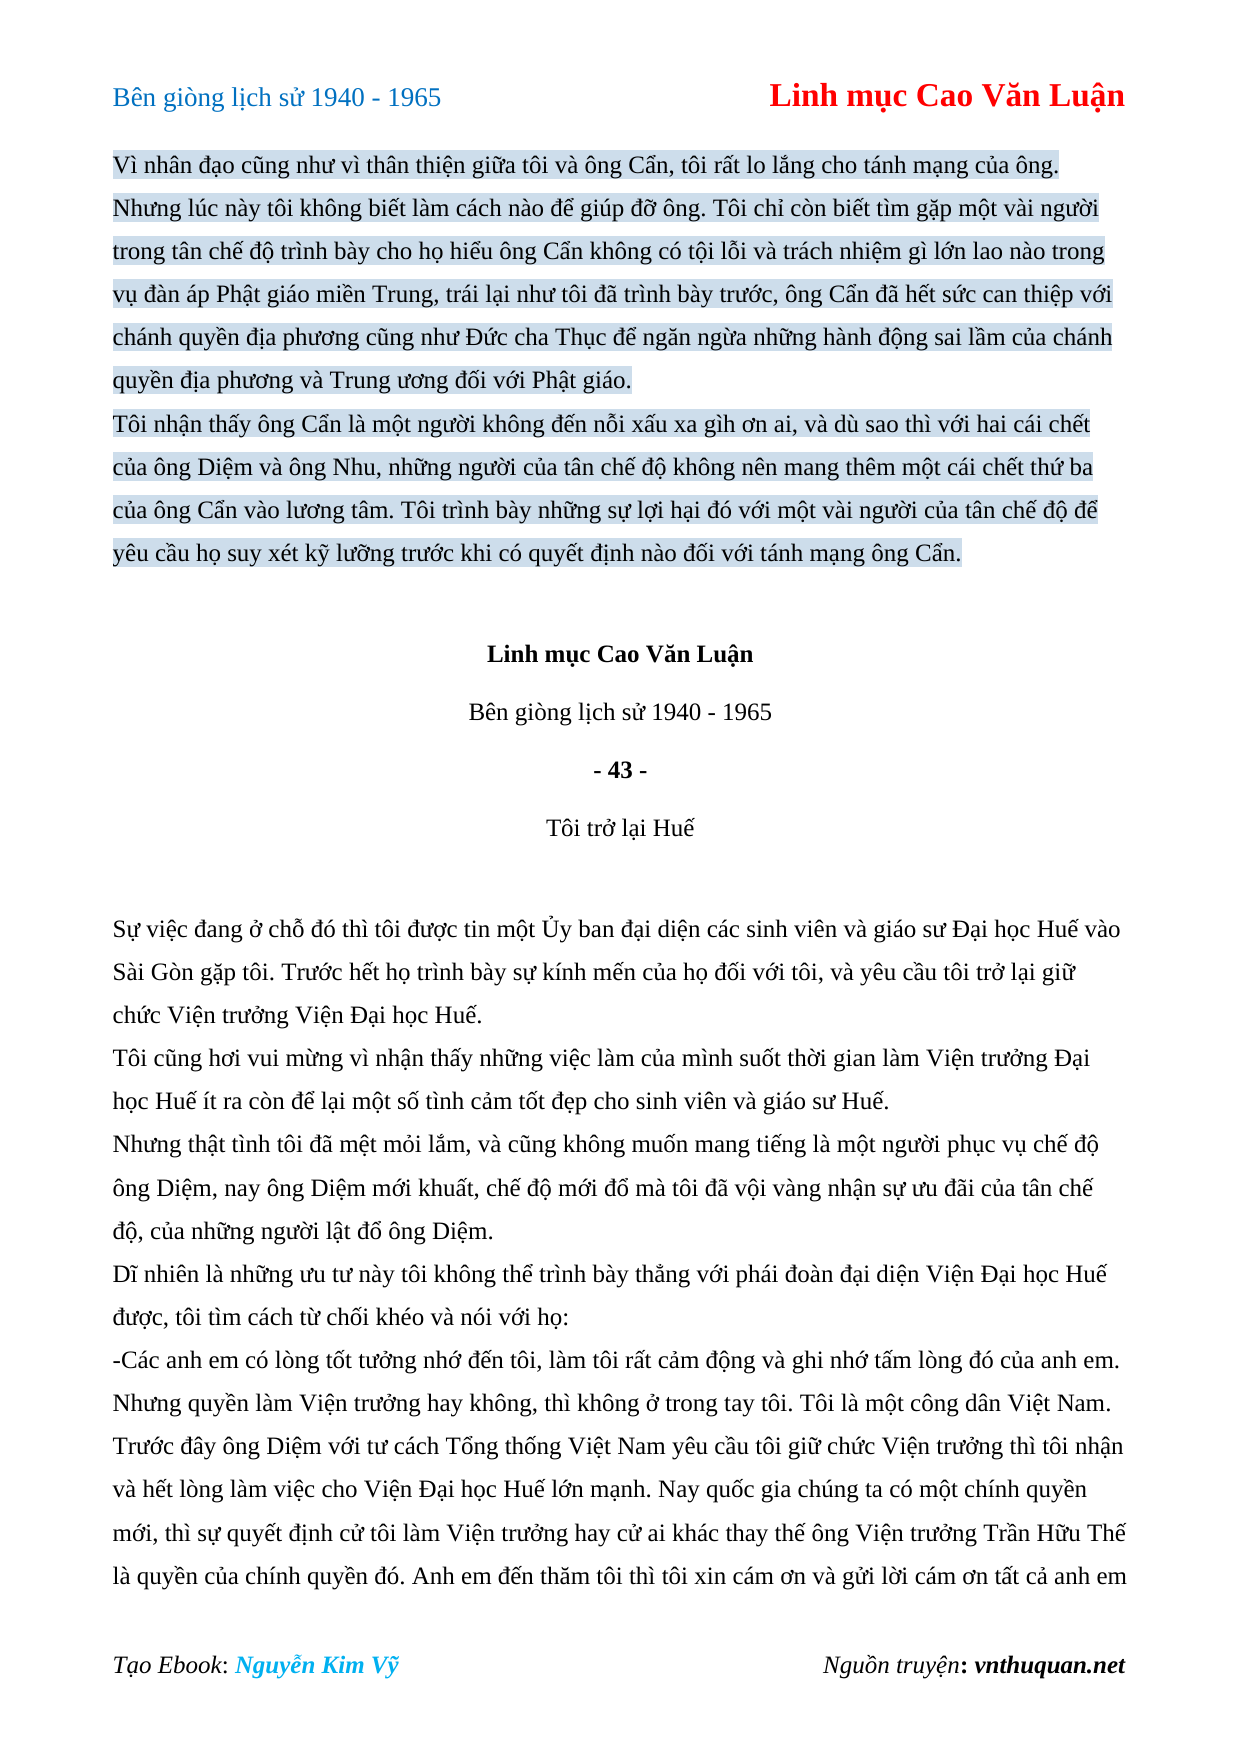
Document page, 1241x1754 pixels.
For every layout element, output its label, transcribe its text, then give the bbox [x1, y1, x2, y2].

text - 43 - [112, 755, 1128, 784]
text Tôi trở lại Huế [112, 813, 1128, 842]
text Linh mục Cao Văn Luận [112, 639, 1128, 668]
text Bên giòng lịch sử 1940 - 1965 [112, 697, 1128, 726]
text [112, 150, 1128, 567]
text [112, 871, 1128, 1589]
